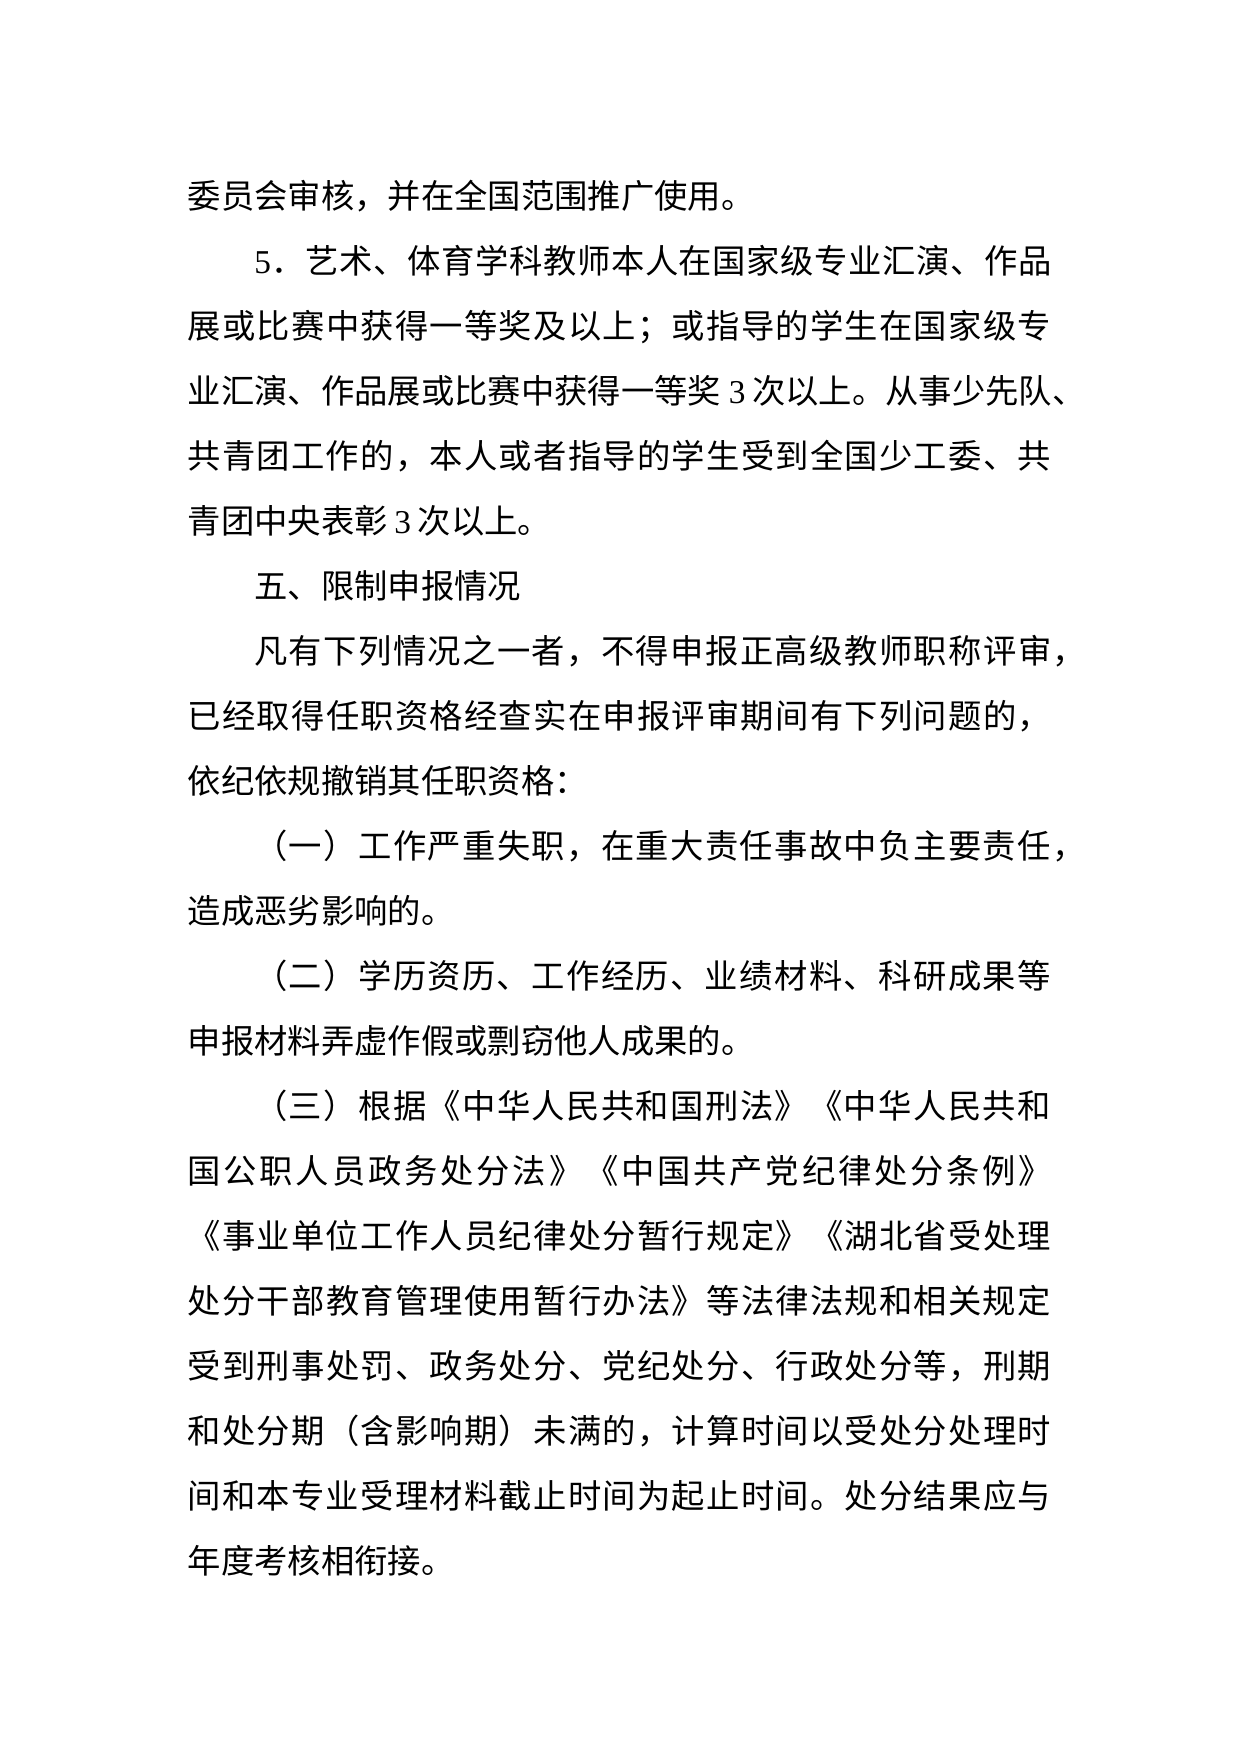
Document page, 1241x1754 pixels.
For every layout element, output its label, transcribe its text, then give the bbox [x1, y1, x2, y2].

text （三）根据《中华人民共和国刑法》《中华人民共和国公职人员政务处分法》《中国共产党纪律处分条例》《事业单位工作人员纪律处分暂行规定》《湖北省受处理处分干部教育管理使用暂行办法》等法律法规和相关规定，受到刑事处罚、政务处分、党纪处分、行政处分等，刑期和处分期（含影响期）未满的，计算时间以受处分处理时间和本专业受理材料截止时间为起止时间。处分结果应与年度考核相衔接。 [187, 1072, 1053, 1592]
text 五、限制申报情况 [187, 552, 1053, 617]
text （一）工作严重失职，在重大责任事故中负主要责任，造成恶劣影响的。 [187, 812, 1053, 942]
text 5．艺术、体育学科教师本人在国家级专业汇演、作品展或比赛中获得一等奖及以上；或指导的学生在国家级专业汇演、作品展或比赛中获得一等奖3次以上。从事少先队、共青团工作的，本人或者指导的学生受到全国少工委、共青团中央表彰3次以上。 [187, 227, 1053, 552]
text 凡有下列情况之一者，不得申报正高级教师职称评审，已经取得任职资格经查实在申报评审期间有下列问题的，依纪依规撤销其任职资格： [187, 617, 1053, 812]
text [187, 162, 1053, 227]
text （二）学历资历、工作经历、业绩材料、科研成果等申报材料弄虚作假或剽窃他人成果的。 [187, 942, 1053, 1072]
